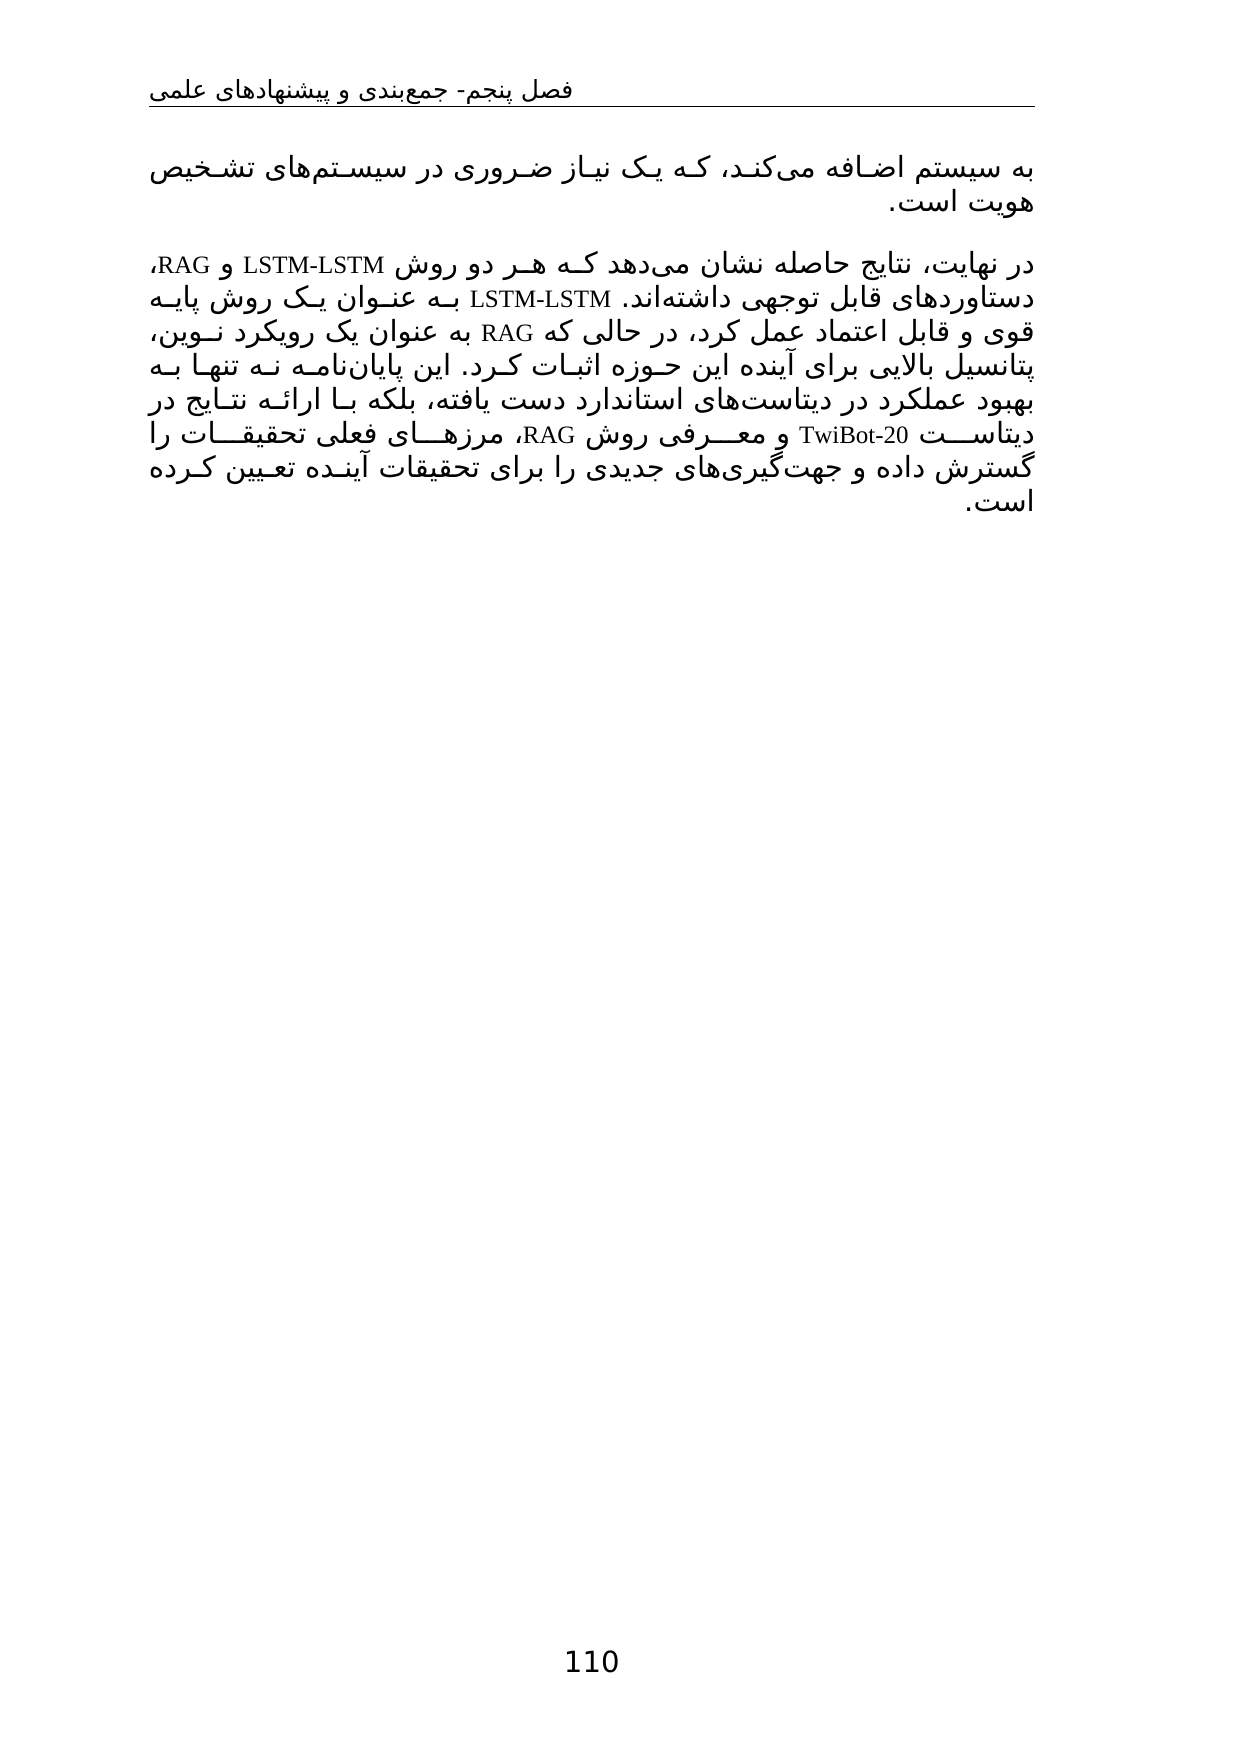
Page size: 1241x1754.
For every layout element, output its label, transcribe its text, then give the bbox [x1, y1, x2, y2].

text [148, 150, 1035, 218]
text در نهایت، نتایج حاصله نشان می‌دهد که هر دو روش LSTM-LSTM و RAG، دستاوردهای قابل توجهی داشته‌اند. LSTM-LSTM به عنوان یک روش پایه قوی و قابل اعتماد عمل کرد، در حالی که RAG به عنوان یک رویکرد نوین، پتانسیل بالایی برای آینده این حوزه اثبات کرد. این پایان‌نامه نه تنها به بهبود عملکرد در دیتاست‌های استاندارد دست یافته، بلکه با ارائه نتایج در دیتاست TwiBot-20 و معرفی روش RAG، مرزهای فعلی تحقیقات را گسترش داده و جهت‌گیری‌های جدیدی را برای تحقیقات آینده تعیین کرده است. [148, 247, 1035, 518]
